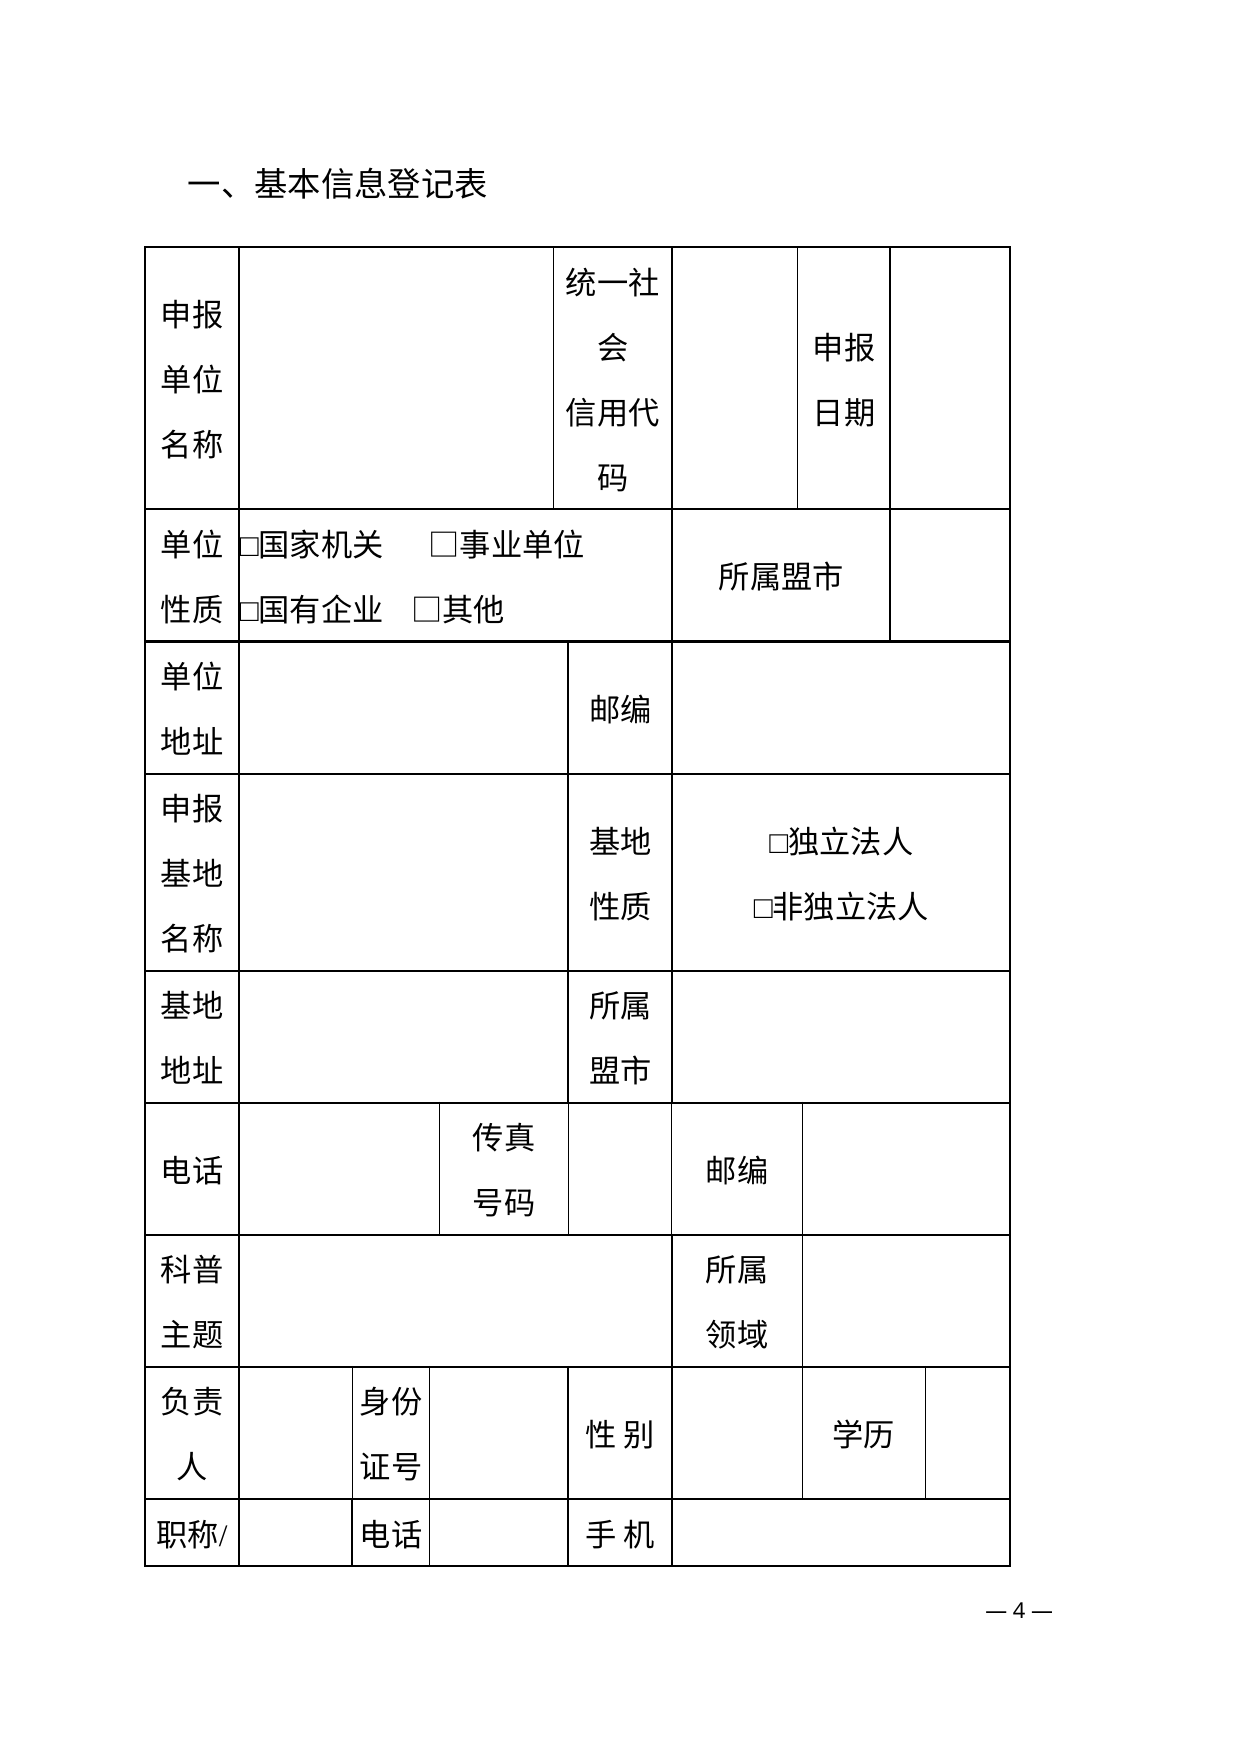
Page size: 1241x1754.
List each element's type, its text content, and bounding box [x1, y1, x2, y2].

table_header 申报单位名称 [146, 248, 238, 508]
table_cell 性 别 [569, 1368, 671, 1498]
table_cell 基地 地址 [146, 972, 238, 1102]
table_cell 所属 盟市 [569, 972, 671, 1102]
table_cell [430, 1368, 567, 1498]
table_cell 学历 [803, 1368, 925, 1498]
table_cell 身份 证号 [353, 1368, 429, 1498]
table_cell [240, 643, 567, 772]
table_cell 单位 性质 [146, 510, 238, 640]
table_cell 科普 主题 [146, 1236, 238, 1366]
table_cell 所属 领域 [673, 1236, 802, 1366]
table_cell 电话 [353, 1500, 429, 1565]
table_cell [569, 1104, 671, 1234]
table_cell 单位 地址 [146, 643, 238, 772]
table_cell 传真 号码 [440, 1104, 568, 1234]
table_cell [673, 972, 1009, 1102]
table_cell [673, 1368, 802, 1498]
table_cell [240, 972, 567, 1102]
table_cell [673, 1500, 1009, 1565]
table_cell [673, 643, 1009, 772]
table_header 统一社会 信用代码 [554, 248, 671, 508]
table_cell 邮编 [672, 1104, 802, 1234]
table_header [891, 248, 1009, 508]
table_cell 职称/ 职务 [146, 1500, 238, 1565]
text 一、基本信息登记表 [187, 158, 1053, 206]
table_cell 邮编 [569, 643, 671, 772]
table_cell 所属盟市 [673, 510, 889, 640]
table_cell [891, 510, 1009, 640]
table_cell 手 机 [569, 1500, 671, 1565]
table_cell [430, 1500, 567, 1565]
table_header [673, 248, 797, 508]
table_cell [803, 1104, 1009, 1234]
table_header 申报 日期 [798, 248, 889, 508]
table_cell [926, 1368, 1009, 1498]
table_cell [240, 775, 567, 969]
table_cell 电话 [146, 1104, 238, 1234]
table_cell 申报基地名称 [146, 775, 238, 969]
table_cell [240, 1500, 351, 1565]
table_cell [240, 1236, 671, 1366]
table_cell [803, 1236, 1009, 1366]
table_cell [240, 1368, 352, 1498]
table_cell □国家机关 □事业单位 □国有企业 □其他 [240, 510, 671, 640]
table_cell [240, 1104, 439, 1234]
table_cell 基地 性质 [569, 775, 671, 969]
table_cell □独立法人 □非独立法人 [673, 775, 1009, 969]
table_header [240, 248, 553, 508]
table_cell 负责人 [146, 1368, 238, 1498]
